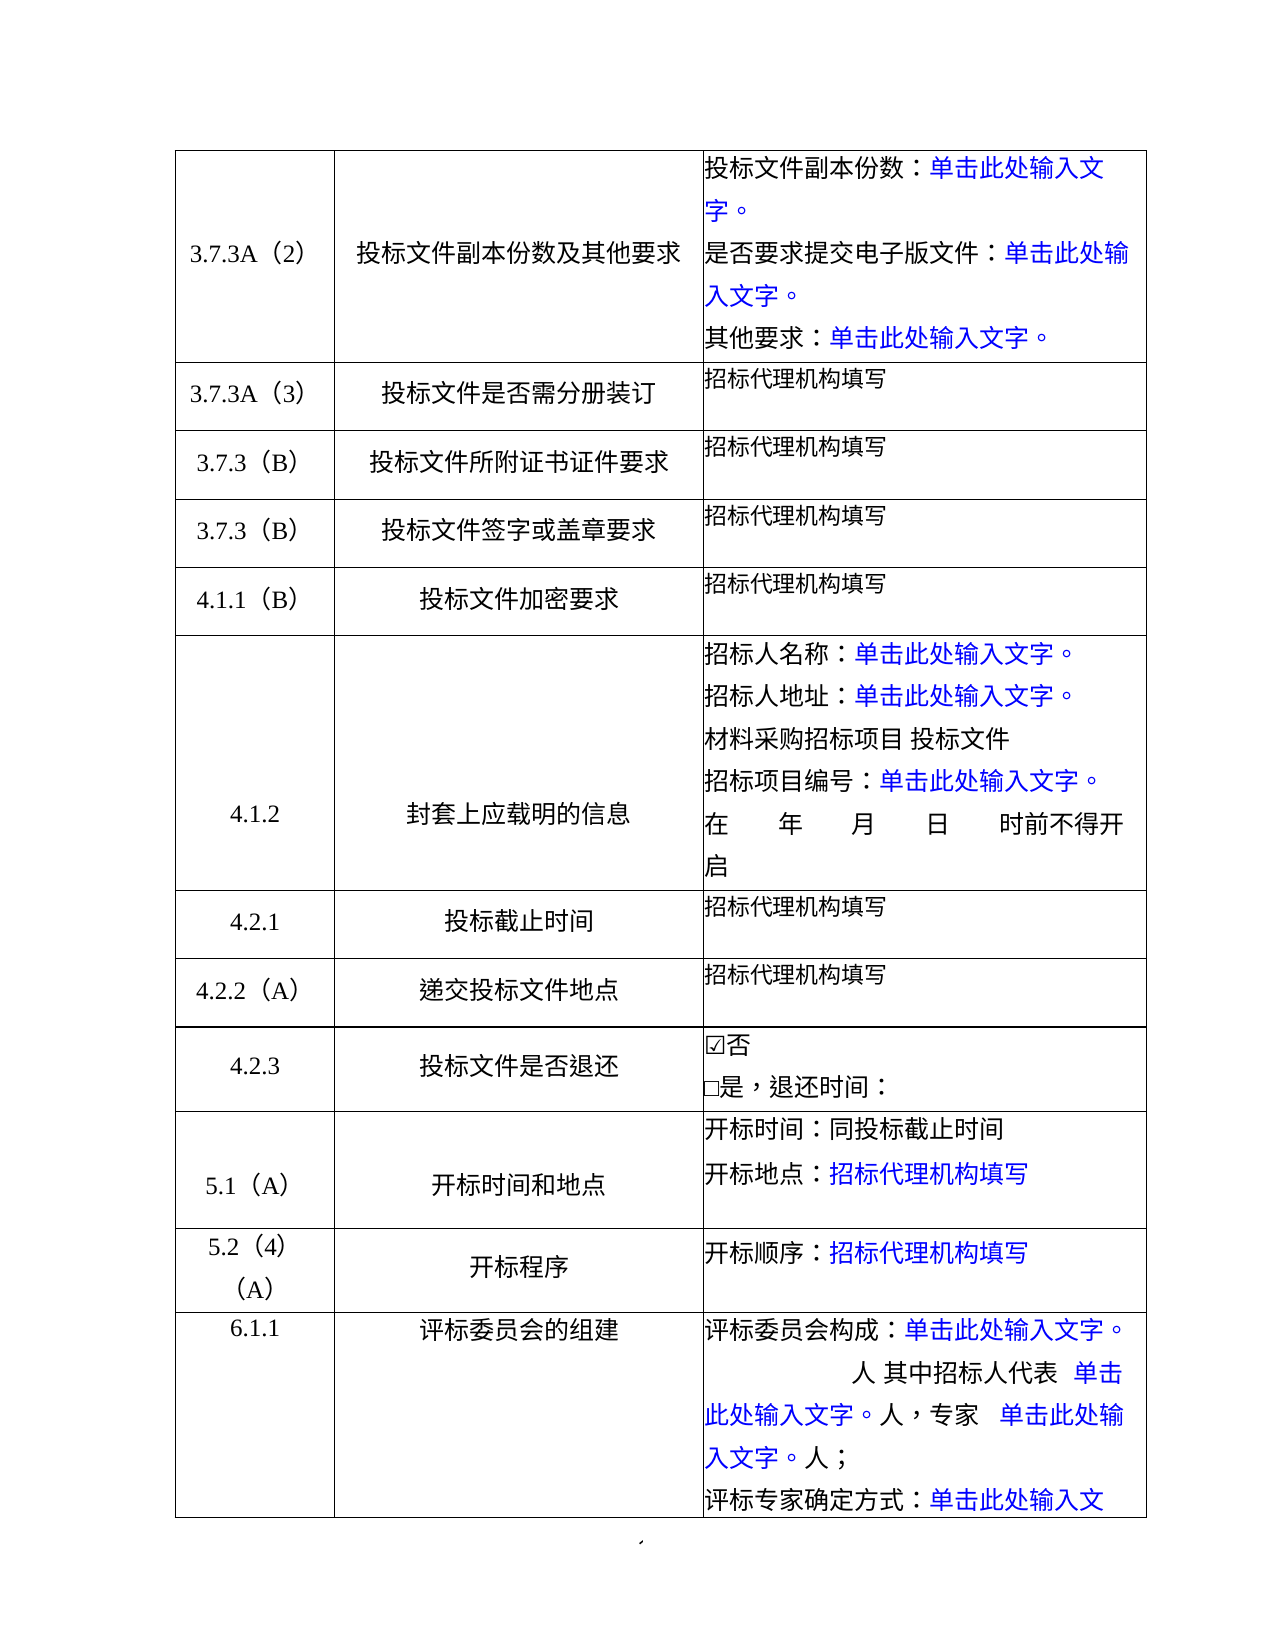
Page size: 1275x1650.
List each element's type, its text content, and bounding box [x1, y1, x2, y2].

table_cell 投标截止时间 [335, 891, 703, 958]
table_cell 投标文件加密要求 [335, 568, 703, 635]
table_cell 4.2.3 [176, 1028, 334, 1111]
table_cell 3.7.3A（3） [176, 363, 334, 430]
table_cell 投标文件签字或盖章要求 [335, 500, 703, 567]
table_cell 4.1.1（B） [176, 568, 334, 635]
table_cell 招标人名称： 招标人地址： 材料采购招标项目 投标文件 招标项目编号： 在 年 月 日 时前不得开启 [704, 636, 1146, 889]
table_cell [704, 363, 1146, 430]
table_cell 5.1（A） [176, 1112, 334, 1228]
table_cell 开标顺序： [704, 1229, 1146, 1312]
table_cell 4.2.1 [176, 891, 334, 958]
table_cell [704, 959, 1146, 1026]
table_cell 评标委员会的组建 [335, 1313, 703, 1517]
table_cell 6.1.1 [176, 1313, 334, 1517]
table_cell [704, 1313, 1146, 1517]
table_cell 3.7.3A（2） [176, 151, 334, 362]
table_cell 投标文件是否需分册装订 [335, 363, 703, 430]
table_cell 3.7.3（B） [176, 500, 334, 567]
table_cell ☑否 □是，退还时间： [704, 1028, 1146, 1111]
table_cell 开标时间：同投标截止时间 开标地点： [704, 1112, 1146, 1228]
table_cell 4.2.2（A） [176, 959, 334, 1026]
table_cell 投标文件副本份数及其他要求 [335, 151, 703, 362]
table_cell [704, 891, 1146, 958]
table_cell 开标程序 [335, 1229, 703, 1312]
table_cell 递交投标文件地点 [335, 959, 703, 1026]
table_cell [704, 500, 1146, 567]
table_cell 投标文件副本份数： 是否要求提交电子版文件： 其他要求： [704, 151, 1146, 362]
table_cell 开标时间和地点 [335, 1112, 703, 1228]
table_cell 3.7.3（B） [176, 431, 334, 498]
table_cell [704, 568, 1146, 635]
table_cell 投标文件所附证书证件要求 [335, 431, 703, 498]
table_cell 投标文件是否退还 [335, 1028, 703, 1111]
table_cell 4.1.2 [176, 636, 334, 889]
table_cell 5.2（4）（A） [176, 1229, 334, 1312]
table_cell 封套上应载明的信息 [335, 636, 703, 889]
table_cell [704, 431, 1146, 498]
